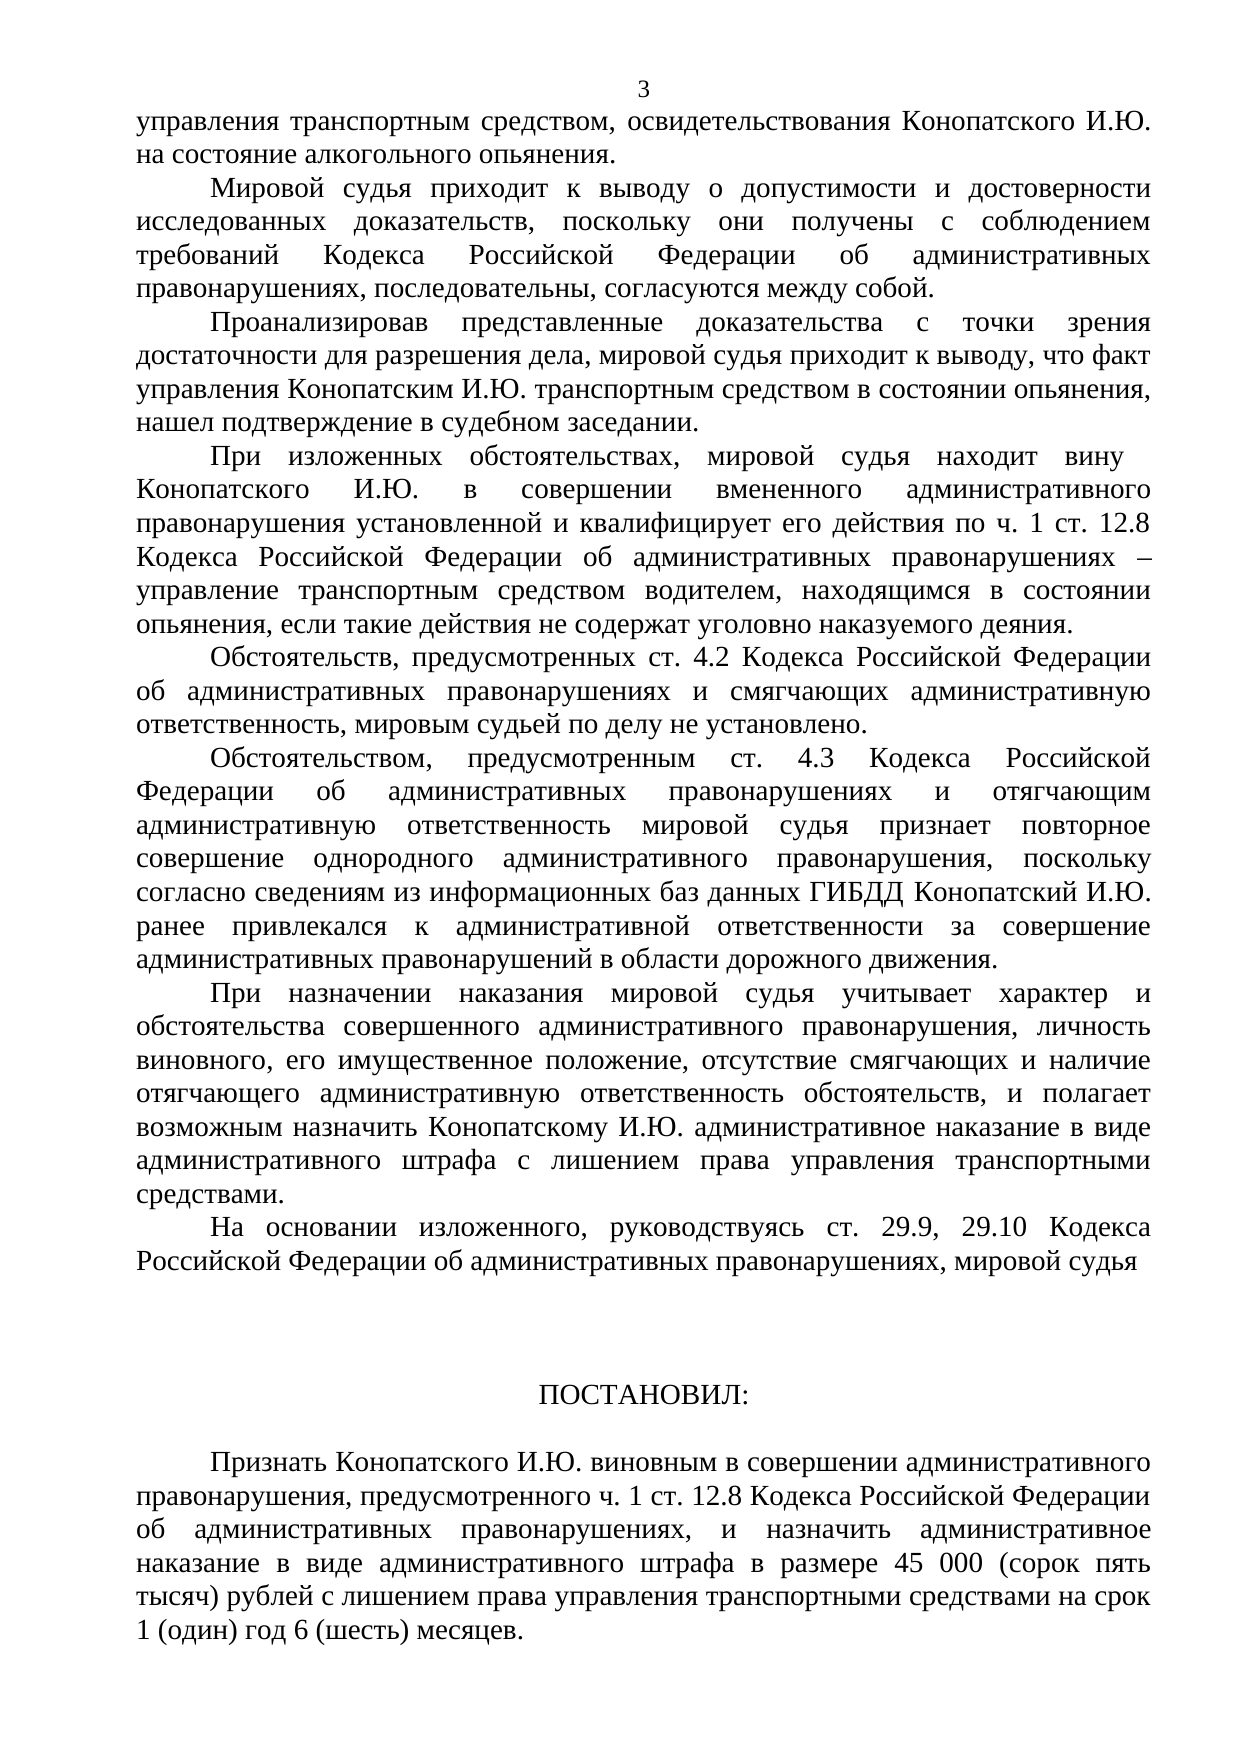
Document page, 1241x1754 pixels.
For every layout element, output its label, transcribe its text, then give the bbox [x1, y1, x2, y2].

text Мировой судья приходит к выводу о допустимости и достоверности исследованных доказательств, поскольку они получены с соблюдением требований Кодекса Российской Федерации об административных правонарушениях, последовательны, согласуются между собой. [136, 170, 1152, 304]
text На основании изложенного, руководствуясь ст. 29.9, 29.10 Кодекса Российской Федерации об административных правонарушениях, мировой судья [136, 1209, 1152, 1277]
text Признать Конопатского И.Ю. виновным в совершении административного правонарушения, предусмотренного ч. 1 ст. 12.8 Кодекса Российской Федерации об административных правонарушениях, и назначить административное наказание в виде административного штрафа в размере 45 000 (сорок пять тысяч) рублей с лишением права управления транспортными средствами на срок 1 (один) год 6 (шесть) месяцев. [136, 1444, 1152, 1646]
text Проанализировав представленные доказательства с точки зрения достаточности для разрешения дела, мировой судья приходит к выводу, что факт управления Конопатским И.Ю. транспортным средством в состоянии опьянения, нашел подтверждение в судебном заседании. [136, 304, 1152, 438]
text ПОСТАНОВИЛ: [136, 1377, 1152, 1411]
text При назначении наказания мировой судья учитывает характер и обстоятельства совершенного административного правонарушения, личность виновного, его имущественное положение, отсутствие смягчающих и наличие отягчающего административную ответственность обстоятельств, и полагает возможным назначить Конопатскому И.Ю. административное наказание в виде административного штрафа с лишением права управления транспортными средствами. [136, 975, 1152, 1209]
text Обстоятельством, предусмотренным ст. 4.3 Кодекса Российской Федерации об административных правонарушениях и отягчающим административную ответственность мировой судья признает повторное совершение однородного административного правонарушения, поскольку согласно сведениям из информационных баз данных ГИБДД Конопатский И.Ю. ранее привлекался к административной ответственности за совершение административных правонарушений в области дорожного движения. [136, 740, 1152, 975]
text При изложенных обстоятельствах, мировой судья находит вину Конопатского И.Ю. в совершении вмененного административного правонарушения установленной и квалифицирует его действия по ч. 1 ст. 12.8 Кодекса Российской Федерации об административных правонарушениях – управление транспортным средством водителем, находящимся в состоянии опьянения, если такие действия не содержат уголовно наказуемого деяния. [136, 438, 1152, 639]
text Обстоятельств, предусмотренных ст. 4.2 Кодекса Российской Федерации об административных правонарушениях и смягчающих административную ответственность, мировым судьей по делу не установлено. [136, 639, 1152, 740]
